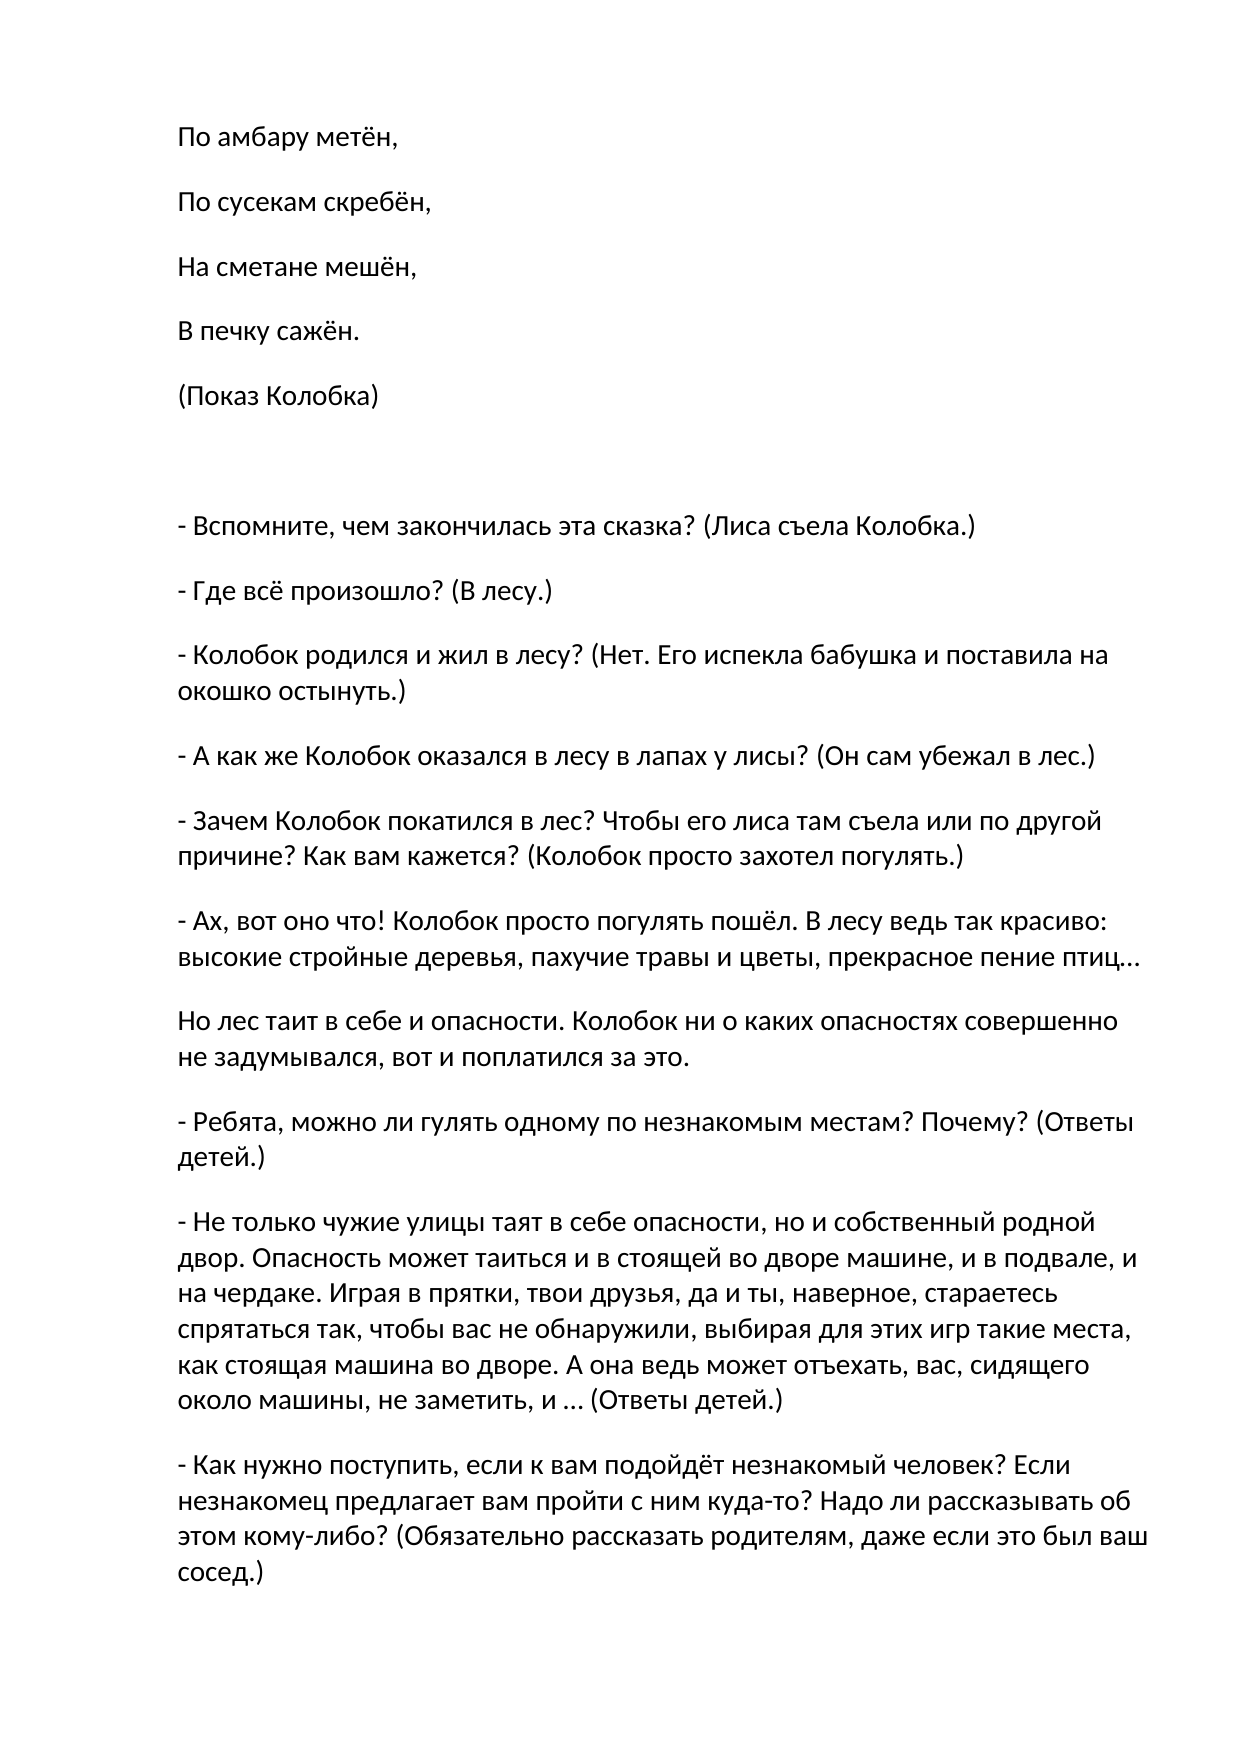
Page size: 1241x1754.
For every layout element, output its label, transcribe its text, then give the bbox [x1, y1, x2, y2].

text - Как нужно поступить, если к вам подойдёт незнакомый человек? Если незнакомец предлагает вам пройти с ним куда-то? Надо ли рассказывать об этом кому-либо? (Обязательно рассказать родителям, даже если это был ваш сосед.) [177, 1446, 1152, 1589]
text - Где всё произошло? (В лесу.) [177, 572, 1152, 607]
text - Колобок родился и жил в лесу? (Нет. Его испекла бабушка и поставила на окошко остынуть.) [177, 636, 1152, 708]
text По амбару метён, [177, 118, 1152, 154]
text По сусекам скребён, [177, 183, 1152, 218]
text - А как же Колобок оказался в лесу в лапах у лисы? (Он сам убежал в лес.) [177, 737, 1152, 772]
text - Ребята, можно ли гулять одному по незнакомым местам? Почему? (Ответы детей.) [177, 1103, 1152, 1174]
text (Показ Колобка) [177, 377, 1152, 413]
text - Вспомните, чем закончилась эта сказка? (Лиса съела Колобка.) [177, 507, 1152, 542]
text Но лес таит в себе и опасности. Колобок ни о каких опасностях совершенно не задумывался, вот и поплатился за это. [177, 1002, 1152, 1074]
text В печку сажён. [177, 312, 1152, 348]
text - Не только чужие улицы таят в себе опасности, но и собственный родной двор. Опасность может таиться и в стоящей во дворе машине, и в подвале, и на чердаке. Играя в прятки, твои друзья, да и ты, наверное, стараетесь спрятаться так, чтобы вас не обнаружили, выбирая для этих игр такие места, как стоящая машина во дворе. А она ведь может отъехать, вас, сидящего около машины, не заметить, и … (Ответы детей.) [177, 1203, 1152, 1417]
text На сметане мешён, [177, 248, 1152, 283]
text - Зачем Колобок покатился в лес? Чтобы его лиса там съела или по другой причине? Как вам кажется? (Колобок просто захотел погулять.) [177, 802, 1152, 873]
text - Ах, вот оно что! Колобок просто погулять пошёл. В лесу ведь так красиво: высокие стройные деревья, пахучие травы и цветы, прекрасное пение птиц… [177, 902, 1152, 973]
